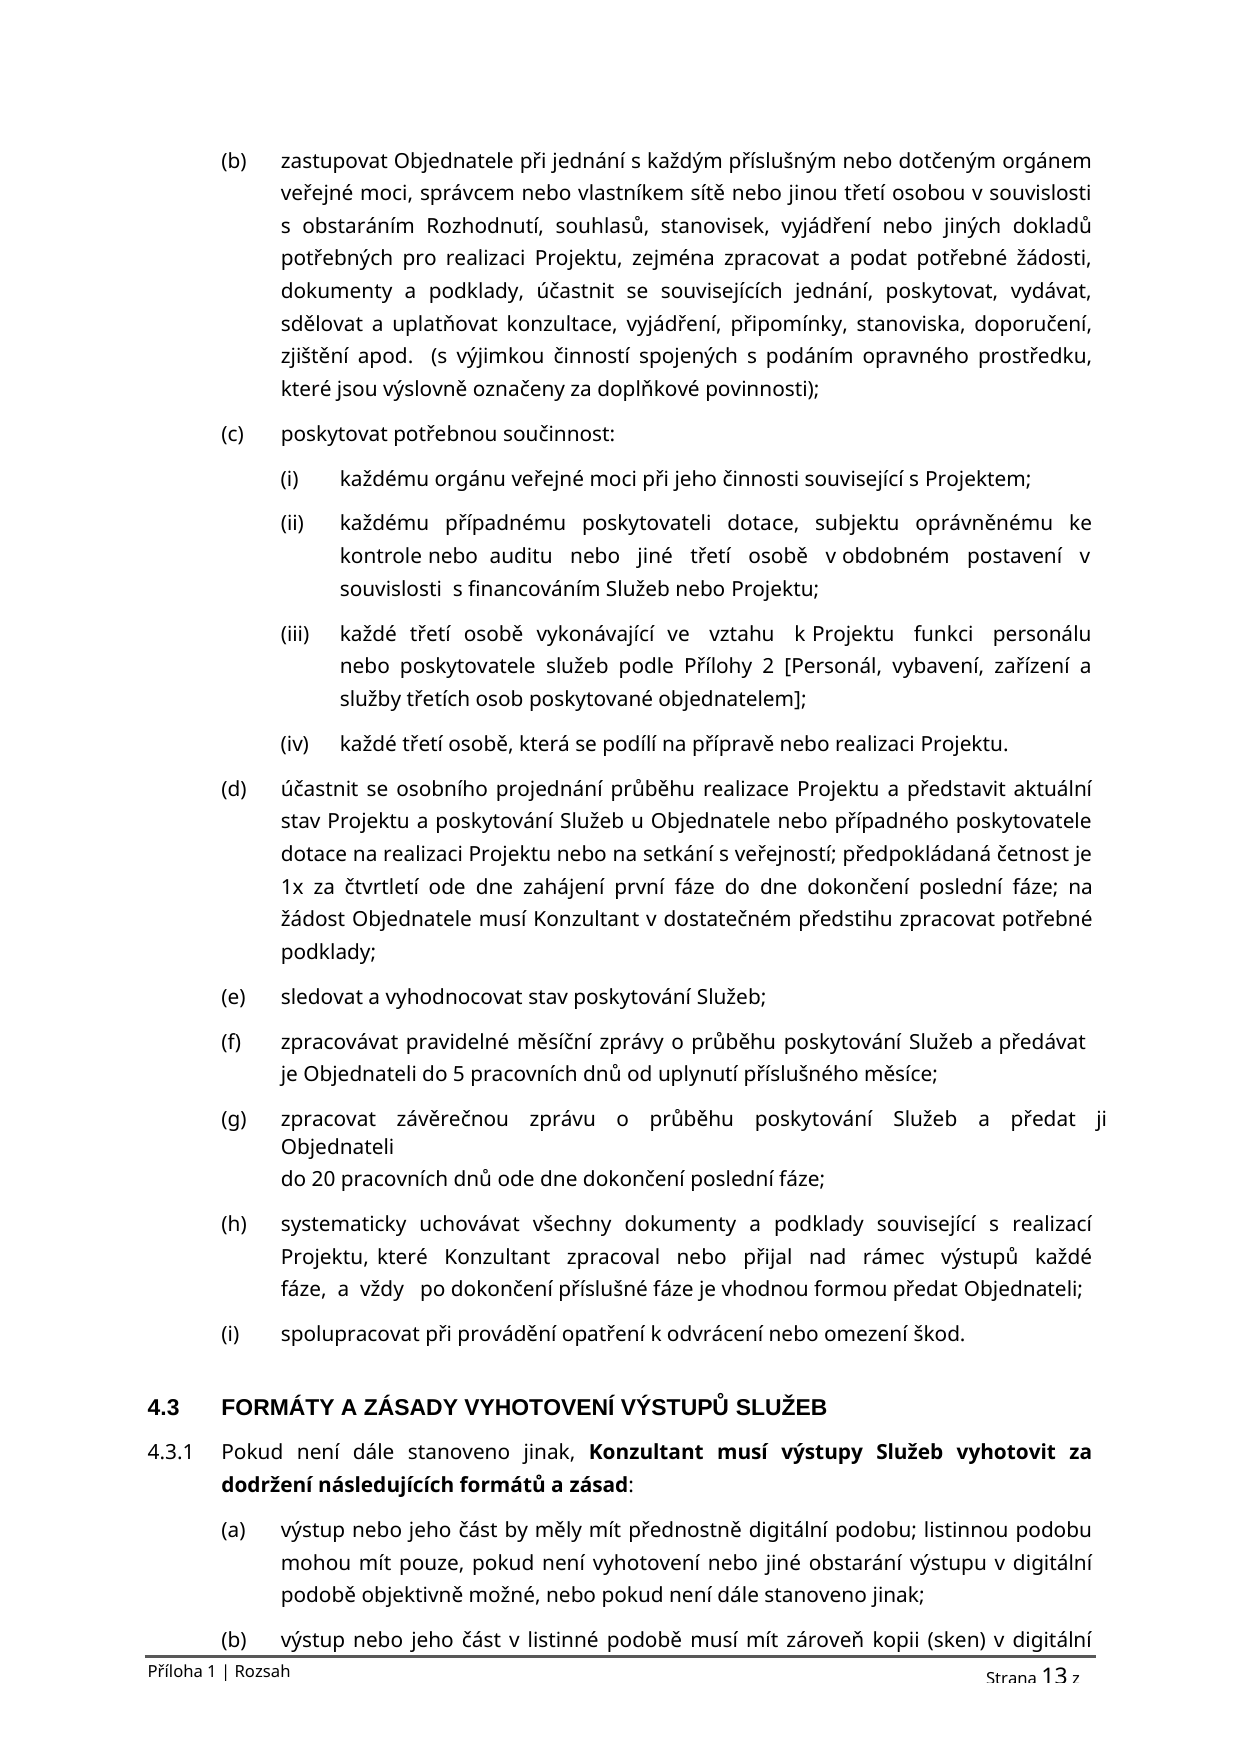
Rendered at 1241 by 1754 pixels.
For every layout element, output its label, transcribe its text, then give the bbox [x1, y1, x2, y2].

list každému případnému poskytovateli dotace, subjektu oprávněnému ke kontrole nebo auditu nebo jiné třetí osobě v obdobném postavení v souvislosti s financováním Služeb nebo Projektu; [281, 508, 1093, 602]
list každé třetí osobě, která se podílí na přípravě nebo realizaci Projektu. [280, 729, 1107, 758]
list účastnit se osobního projednání průběhu realizace Projektu a představit aktuální stav Projektu a poskytování Služeb u Objednatele nebo případného poskytovatele dotace na realizaci Projektu nebo na setkání s veřejností; předpokládaná četnost je 1x za čtvrtletí ode dne zahájení první fáze do dne dokončení poslední fáze; na žádost Objednatele musí Konzultant v dostatečném předstihu zpracovat potřebné podklady; [221, 774, 1093, 966]
list zastupovat Objednatele při jednání s každým příslušným nebo dotčeným orgánem veřejné moci, správcem nebo vlastníkem sítě nebo jinou třetí osobou v souvislosti s obstaráním Rozhodnutí, souhlasů, stanovisek, vyjádření nebo jiných dokladů potřebných pro realizaci Projektu, zejména zpracovat a podat potřebné žádosti, dokumenty a podklady, účastnit se souvisejících jednání, poskytovat, vydávat, sdělovat a uplatňovat konzultace, vyjádření, připomínky, stanoviska, doporučení, zjištění apod. (s výjimkou činností spojených s podáním opravného prostředku, které jsou výslovně označeny za doplňkové povinnosti); [221, 146, 1093, 402]
text je Objednateli do 5 pracovních dnů od uplynutí příslušného měsíce; [281, 1059, 1107, 1088]
list Pokud není dále stanoveno jinak, Konzultant musí výstupy Služeb vyhotovit za dodržení následujících formátů a zásad: [147, 1437, 1093, 1498]
list systematicky uchovávat všechny dokumenty a podklady související s realizací Projektu, které Konzultant zpracoval nebo přijal nad rámec výstupů každé fáze, a vždy po dokončení příslušné fáze je vhodnou formou předat Objednateli; [221, 1209, 1093, 1303]
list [221, 1625, 1093, 1654]
list výstup nebo jeho část by měly mít přednostně digitální podobu; listinnou podobu mohou mít pouze, pokud není vyhotovení nebo jiné obstarání výstupu v digitální podobě objektivně možné, nebo pokud není dále stanoveno jinak; [221, 1515, 1093, 1609]
list sledovat a vyhodnocovat stav poskytování Služeb; [221, 982, 1107, 1011]
list zpracovávat pravidelné měsíční zprávy o průběhu poskytování Služeb a předávat [221, 1027, 1107, 1055]
subtitle FORMÁTY A ZÁSADY VYHOTOVENÍ VÝSTUPŮ SLUŽEB [147, 1394, 1107, 1421]
list poskytovat potřebnou součinnost: [221, 419, 1107, 448]
list spolupracovat při provádění opatření k odvrácení nebo omezení škod. [221, 1319, 1107, 1348]
list každému orgánu veřejné moci při jeho činnosti související s Projektem; [280, 464, 1107, 492]
list zpracovat závěrečnou zprávu o průběhu poskytování Služeb a předat ji Objednateli [221, 1104, 1107, 1161]
text do 20 pracovních dnů ode dne dokončení poslední fáze; [281, 1164, 1107, 1193]
list každé třetí osobě vykonávající ve vztahu k Projektu funkci personálu nebo poskytovatele služeb podle Přílohy 2 [Personál, vybavení, zařízení a služby třetích osob poskytované objednatelem]; [281, 619, 1093, 713]
